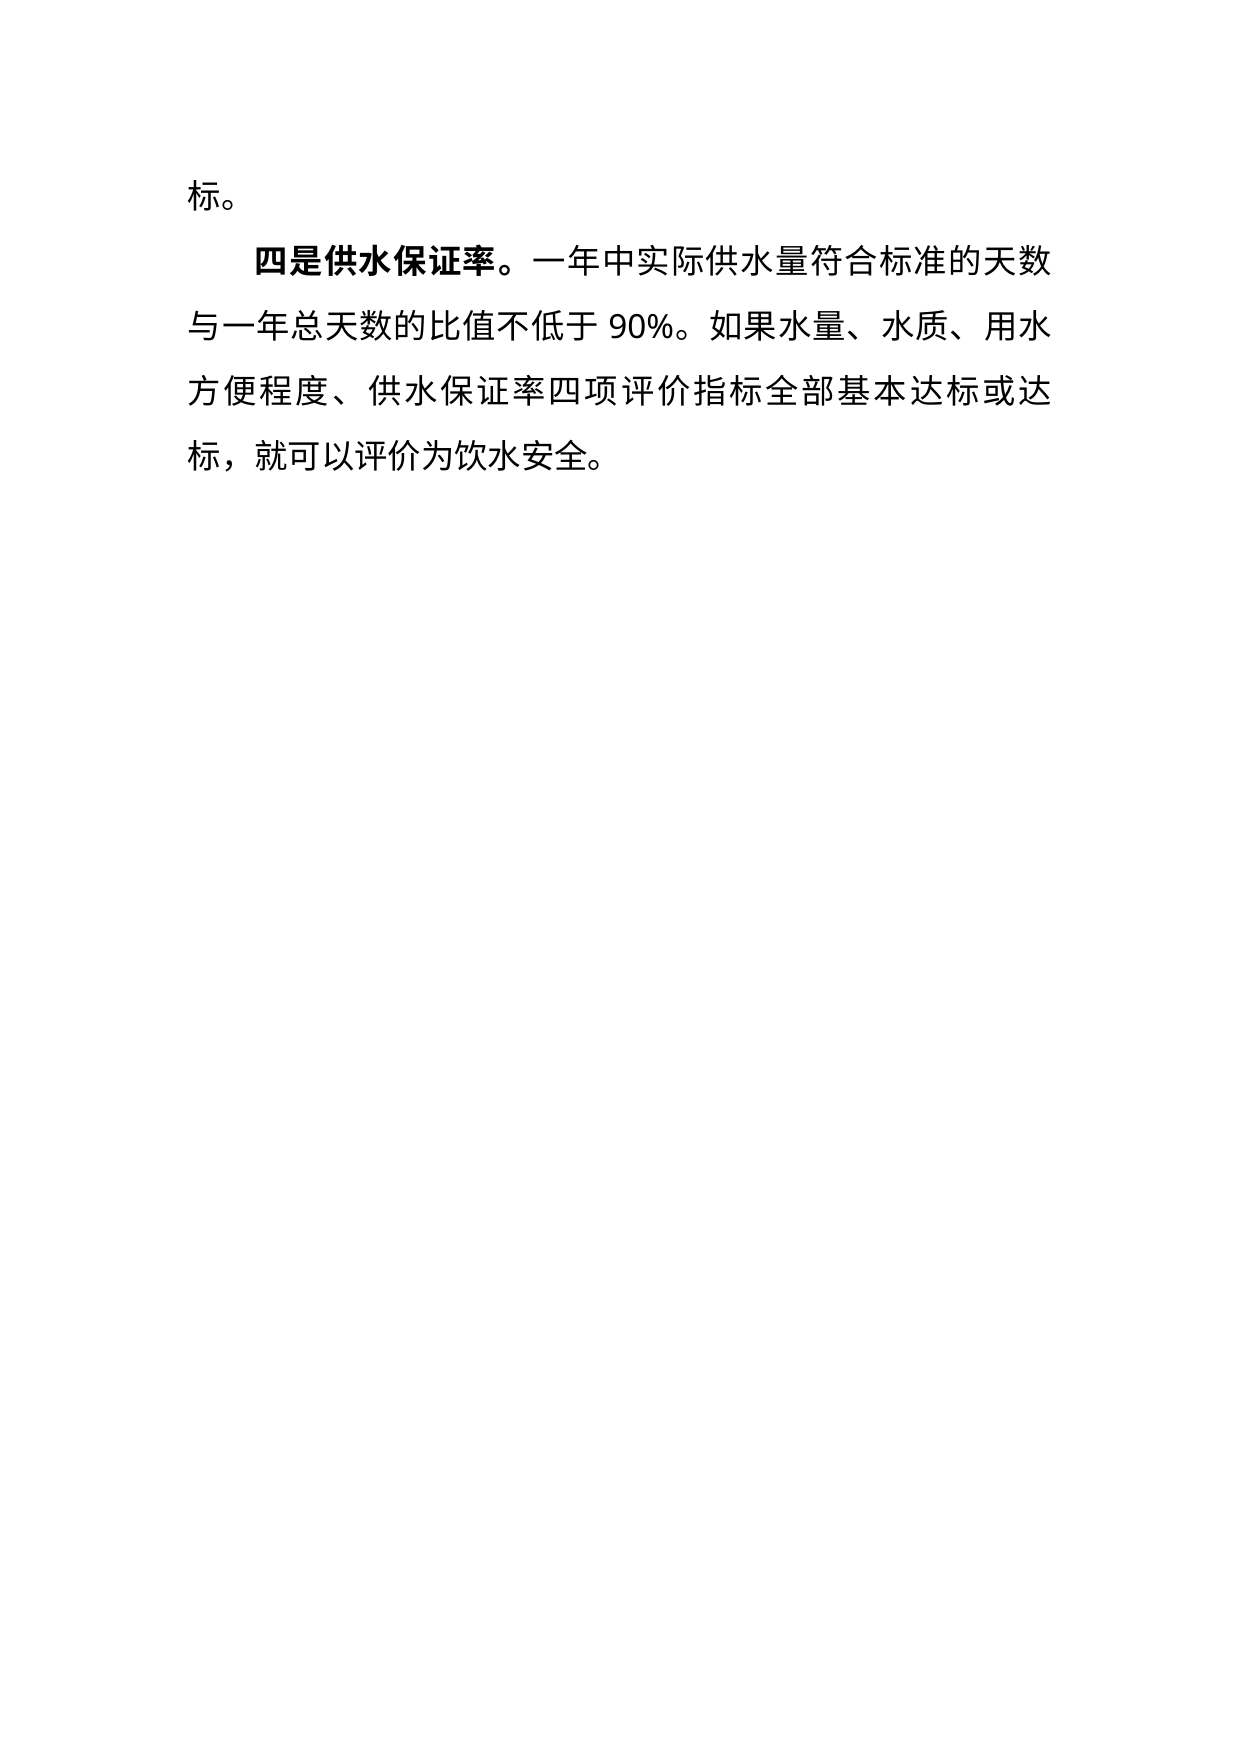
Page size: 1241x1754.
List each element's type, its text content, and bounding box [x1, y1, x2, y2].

text 四是供水保证率。一年中实际供水量符合标准的天数与一年总天数的比值不低于 90%。如果水量、水质、用水方便程度、供水保证率四项评价指标全部基本达标或达标，就可以评价为饮水安全。 [187, 227, 1053, 487]
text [187, 162, 1053, 227]
